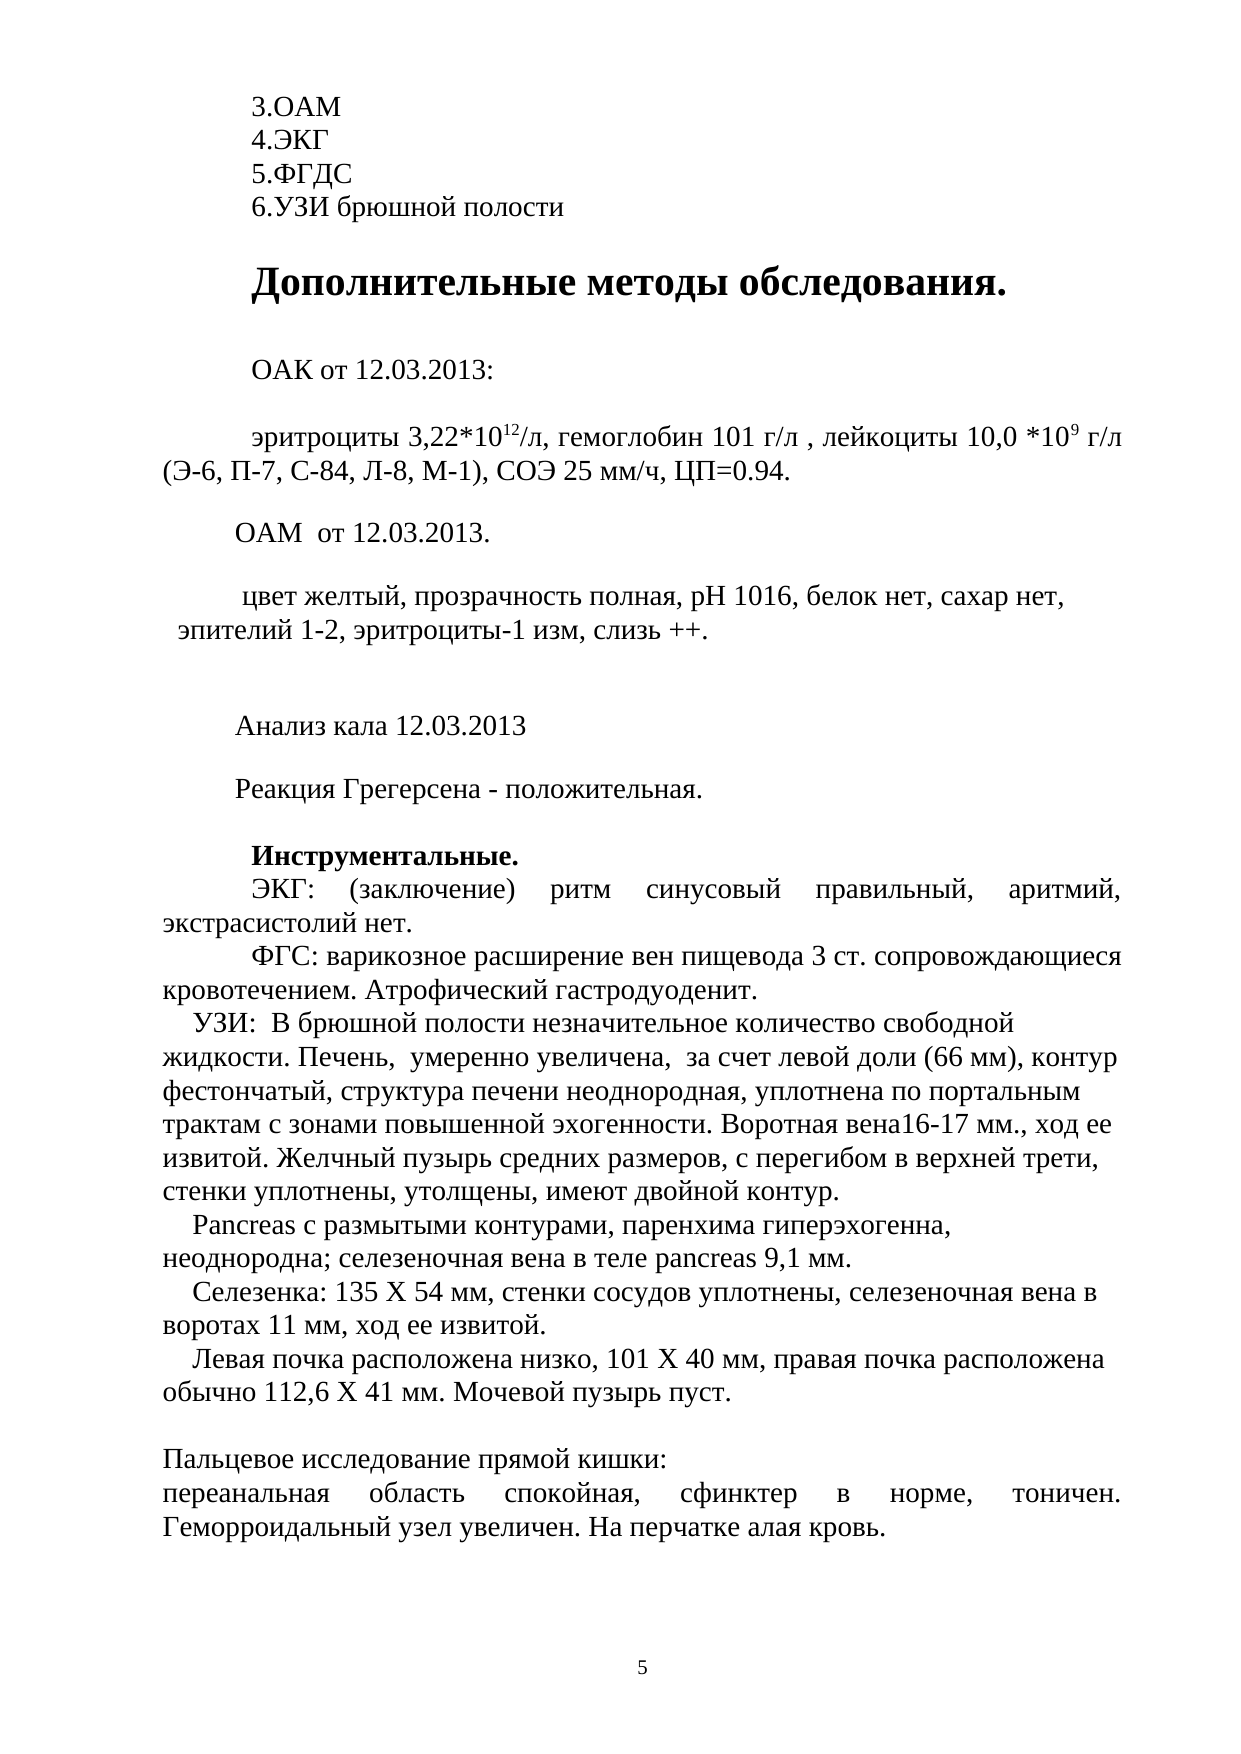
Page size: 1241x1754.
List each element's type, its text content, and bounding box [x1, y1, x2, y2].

text Анализ кала 12.03.2013 [177, 708, 1107, 742]
text 5.ФГДС [162, 156, 1122, 189]
text Инструментальные. [162, 838, 1122, 871]
text переанальная область спокойная, сфинктер в норме, тоничен. Геморроидальный узел увеличен. На перчатке алая кровь. [162, 1475, 1122, 1542]
text Pancreas с размытыми контурами, паренхима гиперэхогенна, неоднородна; селезеночная вена в теле pancreas 9,1 мм. [162, 1207, 1122, 1274]
text ЭКГ: (заключение) ритм синусовый правильный, аритмий, экстрасистолий нет. [162, 871, 1122, 938]
text 4.ЭКГ [162, 122, 1122, 156]
text 3.ОАМ [162, 89, 1122, 122]
text ФГС: варикозное расширение вен пищевода 3 ст. сопровождающиеся кровотечением. Атрофический гастродуоденит. [162, 938, 1122, 1006]
text УЗИ: В брюшной полости незначительное количество свободной жидкости. Печень, умеренно увеличена, за счет левой доли (66 мм), контур фестончатый, структура печени неоднородная, уплотнена по портальным трактам с зонами повышенной эхогенности. Воротная вена16-17 мм., ход ее извитой. Желчный пузырь средних размеров, с перегибом в верхней трети, стенки уплотнены, утолщены, имеют двойной контур. [162, 1006, 1122, 1207]
text эритроциты 3,22*1012/л, гемоглобин 101 г/л , лейкоциты 10,0 *109 г/л (Э-6, П-7, С-84, Л-8, М-1), СОЭ 25 мм/ч, ЦП=0.94. [162, 419, 1122, 486]
text Селезенка: 135 Х 54 мм, стенки сосудов уплотнены, селезеночная вена в воротах 11 мм, ход ее извитой. [162, 1274, 1122, 1341]
text цвет желтый, прозрачность полная, рН 1016, белок нет, сахар нет, эпителий 1-2, эритроциты-1 изм, слизь ++. [177, 578, 1107, 645]
text Пальцевое исследование прямой кишки: [162, 1442, 1122, 1475]
text ОАК от 12.03.2013: [162, 352, 1122, 386]
text Реакция Грегерсена - положительная. [177, 771, 1107, 804]
text ОАМ от 12.03.2013. [177, 516, 1107, 549]
text 6.УЗИ брюшной полости [162, 189, 1122, 223]
text Левая почка расположена низко, 101 Х 40 мм, правая почка расположена обычно 112,6 Х 41 мм. Мочевой пузырь пуст. [162, 1341, 1122, 1408]
text Дополнительные методы обследования. [162, 256, 1122, 304]
